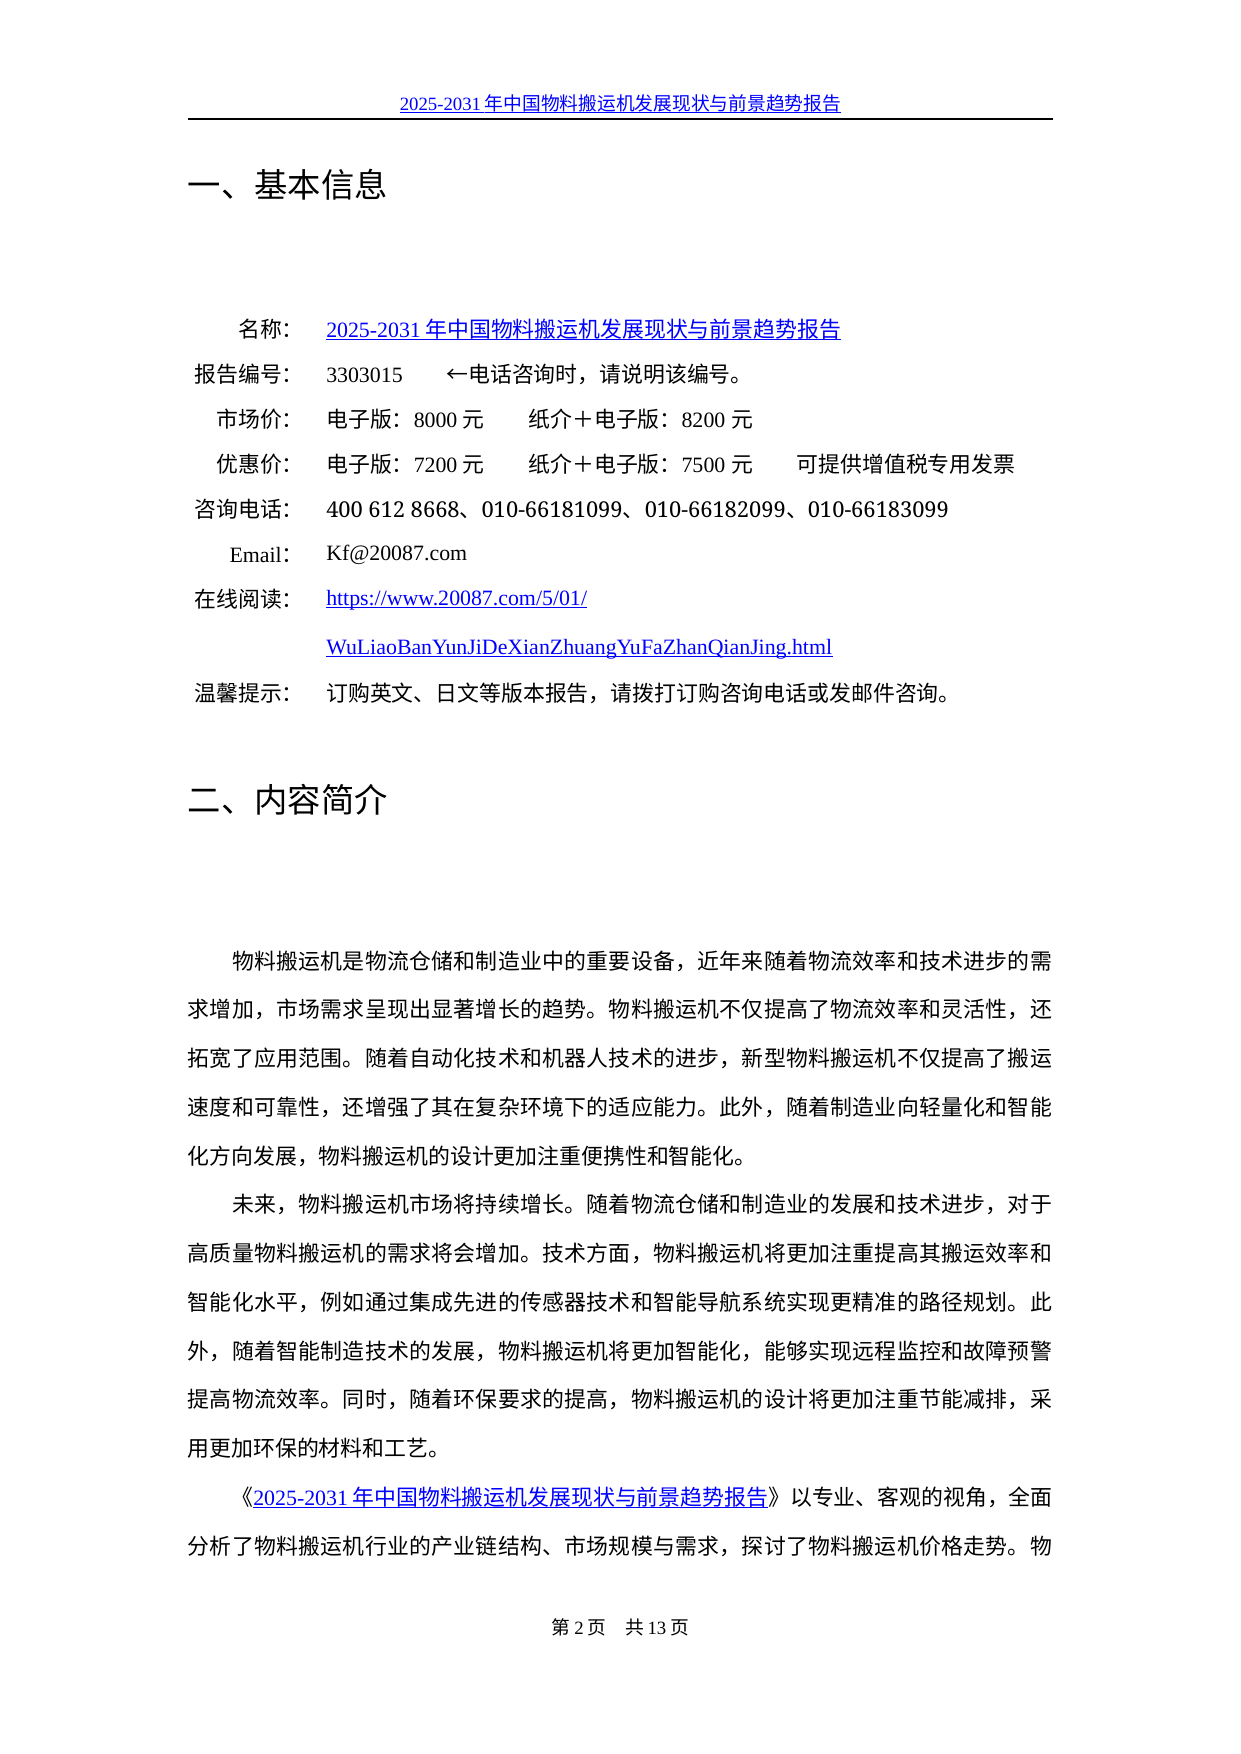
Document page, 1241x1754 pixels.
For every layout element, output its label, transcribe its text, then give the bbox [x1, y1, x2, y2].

table_cell Kf@20087.com [315, 537, 1073, 582]
table_cell 订购英文、日文等版本报告，请拨打订购咨询电话或发邮件咨询。 [315, 675, 1073, 720]
table_cell 市场价： [167, 402, 315, 447]
table_cell 报告编号： [167, 357, 315, 402]
title 二、内容简介 [187, 766, 1053, 831]
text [187, 943, 1053, 1561]
table_cell [315, 582, 1073, 675]
table_cell 在线阅读： [167, 582, 315, 675]
table_cell 温馨提示： [167, 675, 315, 720]
table_header 2025-2031年中国物料搬运机发展现状与前景趋势报告 [315, 312, 1073, 357]
table_cell Email： [167, 537, 315, 582]
table_cell 400 612 8668、010-66181099、010-66182099、010-66183099 [315, 492, 1073, 537]
title 一、基本信息 [187, 150, 1053, 215]
table_cell 电子版：8000 元 纸介＋电子版：8200 元 [315, 402, 1073, 447]
table_cell 咨询电话： [167, 492, 315, 537]
table_header 名称： [167, 312, 315, 357]
table_cell 3303015 ←电话咨询时，请说明该编号。 [315, 357, 1073, 402]
table_cell 电子版：7200 元 纸介＋电子版：7500 元 可提供增值税专用发票 [315, 447, 1073, 492]
table_cell 优惠价： [167, 447, 315, 492]
